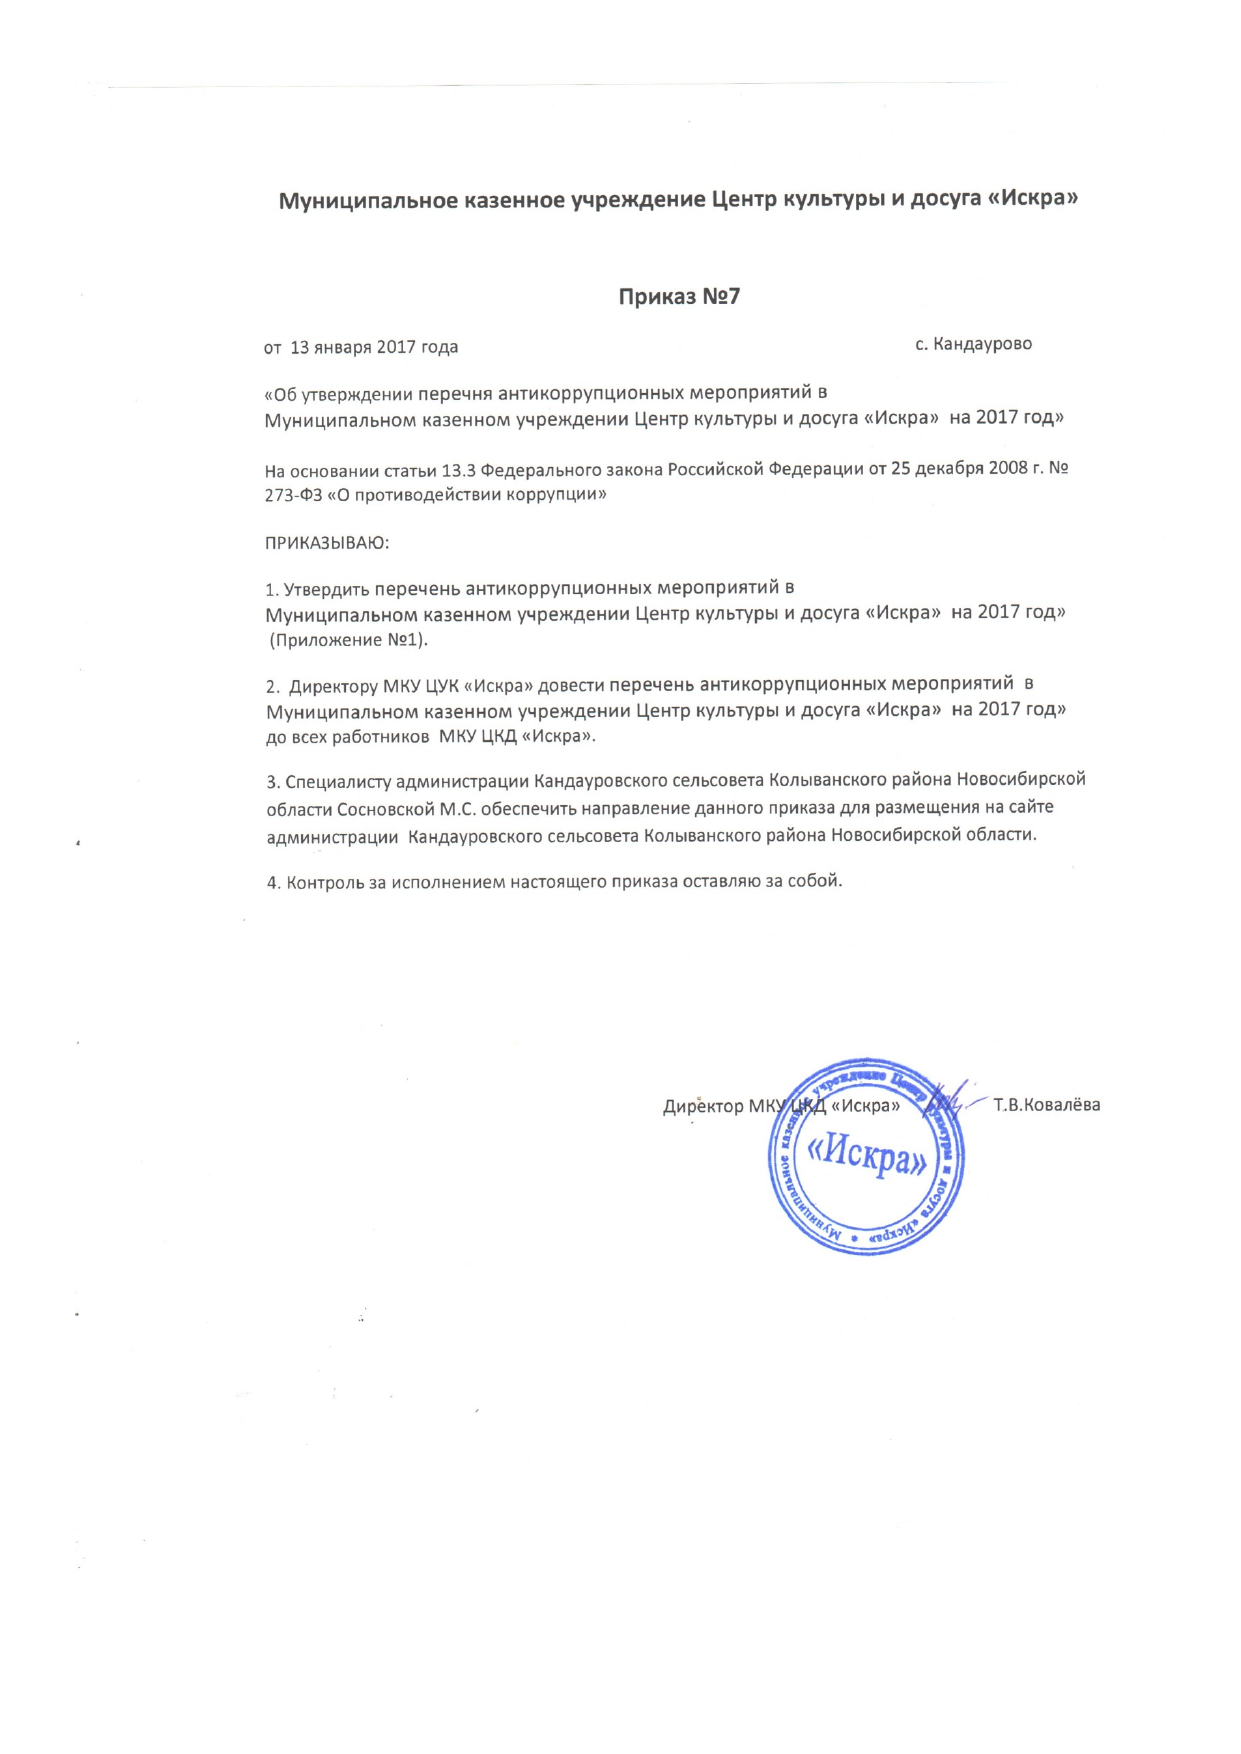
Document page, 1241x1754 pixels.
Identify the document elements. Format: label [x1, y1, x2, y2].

picture [75, 75, 1166, 1576]
